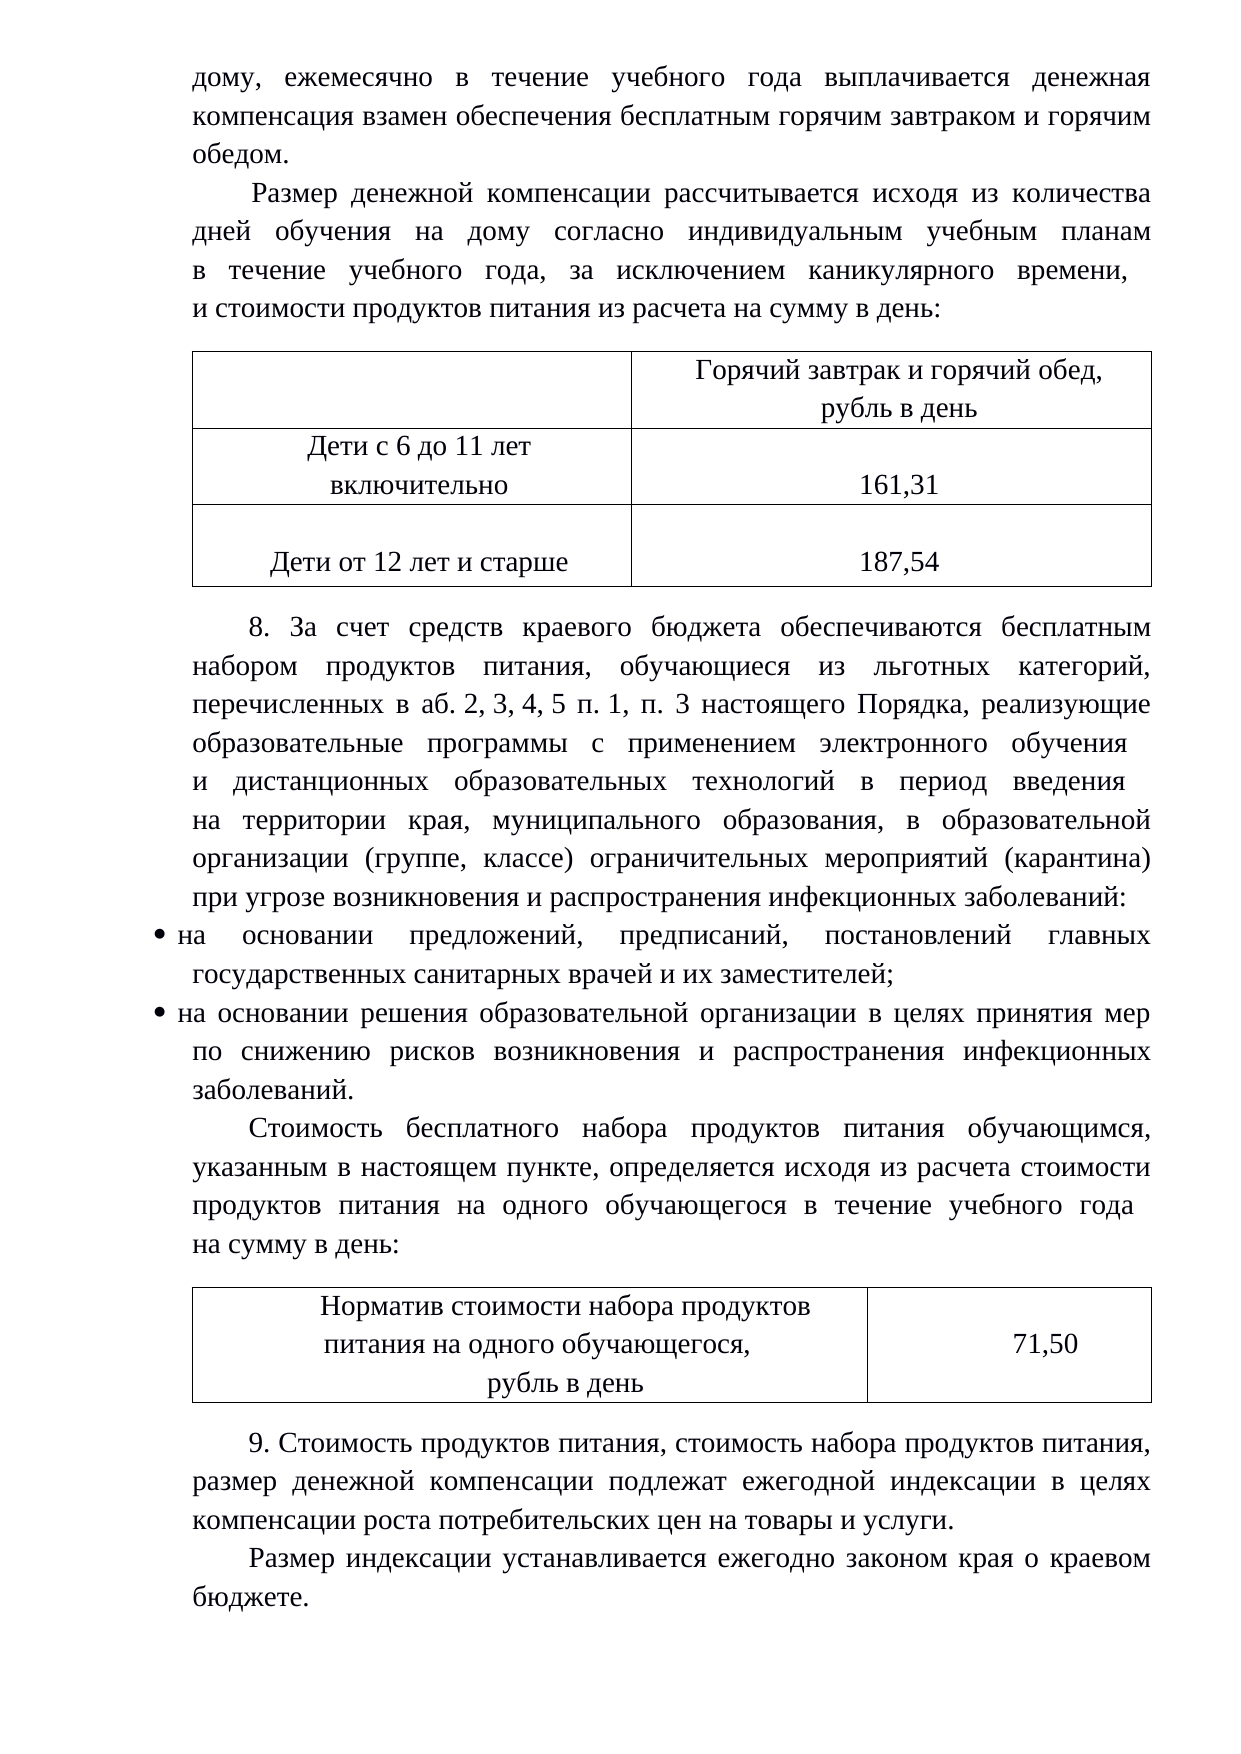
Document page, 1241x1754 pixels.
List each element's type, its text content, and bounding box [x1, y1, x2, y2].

text 8. За счет средств краевого бюджета обеспечиваются бесплатным набором продуктов питания, обучающиеся из льготных категорий, перечисленных в аб. 2, 3, 4, 5 п. 1, п. 3 настоящего Порядка, реализующие образовательные программы с применением электронного обучения и дистанционных образовательных технологий в период введения на территории края, муниципального образования, в образовательной организации (группе, классе) ограничительных мероприятий (карантина) при угрозе возникновения и распространения инфекционных заболеваний: [192, 609, 1152, 912]
text Размер индексации устанавливается ежегодно законом края о краевом бюджете. [192, 1540, 1152, 1612]
table_cell Дети от 12 лет и старше [193, 505, 631, 586]
table_cell Дети с 6 до 11 лет включительно [193, 429, 631, 504]
table_header 71,50 [868, 1288, 1151, 1402]
table_cell 161,31 [632, 429, 1151, 504]
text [192, 59, 1152, 170]
list на основании предложений, предписаний, постановлений главных государственных санитарных врачей и их заместителей; [154, 917, 1152, 990]
list на основании решения образовательной организации в целях принятия мер по снижению рисков возникновения и распространения инфекционных заболеваний. [154, 995, 1152, 1105]
table_header Горячий завтрак и горячий обед, рубль в день [632, 352, 1151, 427]
text Размер денежной компенсации рассчитывается исходя из количества дней обучения на дому согласно индивидуальным учебным планам в течение учебного года, за исключением каникулярного времени, и стоимости продуктов питания из расчета на сумму в день: [192, 175, 1152, 324]
table_header [193, 352, 631, 427]
table_cell 187,54 [632, 505, 1151, 586]
text 9. Стоимость продуктов питания, стоимость набора продуктов питания, размер денежной компенсации подлежат ежегодной индексации в целях компенсации роста потребительских цен на товары и услуги. [192, 1425, 1152, 1535]
table_header Норматив стоимости набора продуктов питания на одного обучающегося, рубль в день [193, 1288, 867, 1402]
text Стоимость бесплатного набора продуктов питания обучающимся, указанным в настоящем пункте, определяется исходя из расчета стоимости продуктов питания на одного обучающегося в течение учебного года на сумму в день: [192, 1110, 1152, 1259]
